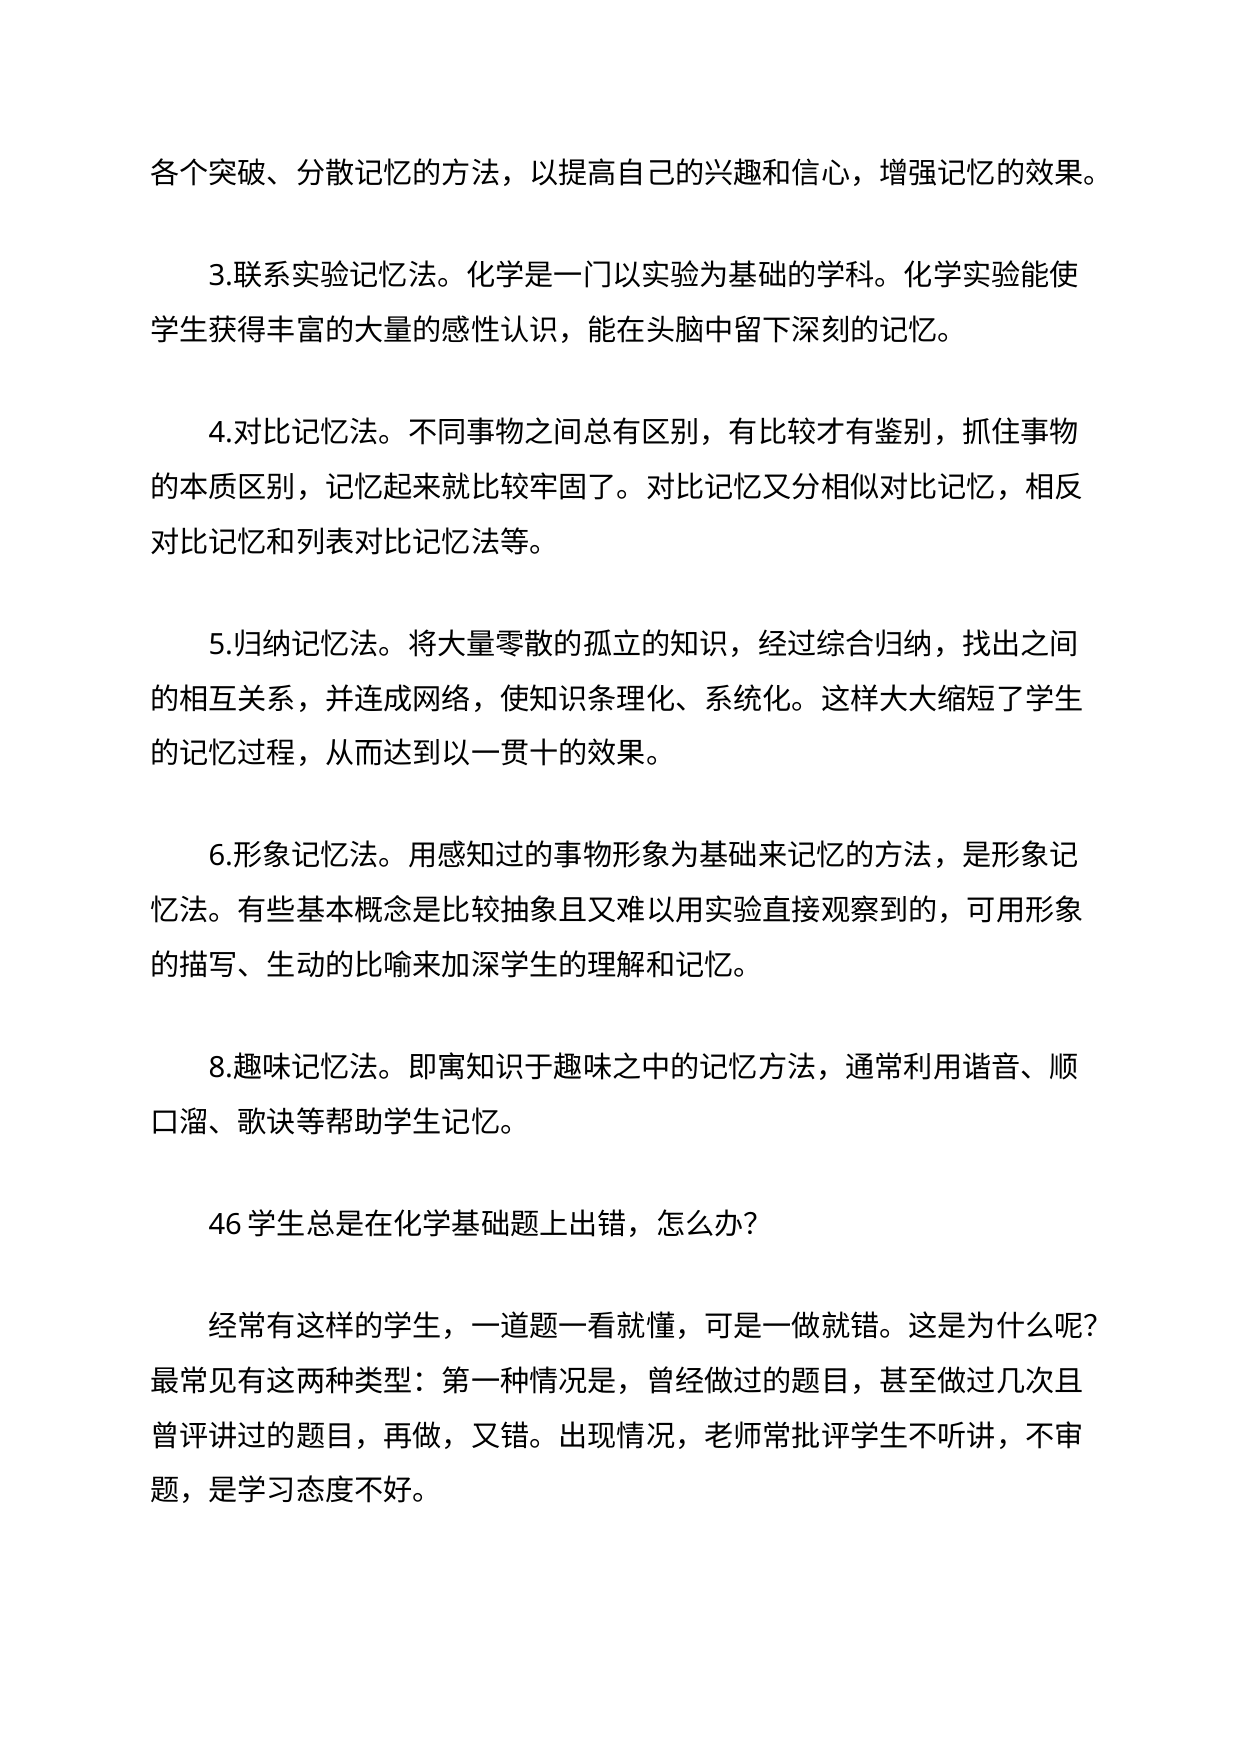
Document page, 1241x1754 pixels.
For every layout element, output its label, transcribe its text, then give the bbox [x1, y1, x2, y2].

text 经常有这样的学生，一道题一看就懂，可是一做就错。这是为什么呢？最常见有这两种类型：第一种情况是，曾经做过的题目，甚至做过几次且曾评讲过的题目，再做，又错。出现情况，老师常批评学生不听讲，不审题，是学习态度不好。 [150, 1302, 1090, 1509]
text 4.对比记忆法。不同事物之间总有区别，有比较才有鉴别，抓住事物的本质区别，记忆起来就比较牢固了。对比记忆又分相似对比记忆，相反对比记忆和列表对比记忆法等。 [150, 408, 1090, 561]
text 8.趣味记忆法。即寓知识于趣味之中的记忆方法，通常利用谐音、顺口溜、歌诀等帮助学生记忆。 [150, 1043, 1090, 1141]
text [150, 150, 1090, 192]
text 5.归纳记忆法。将大量零散的孤立的知识，经过综合归纳，找出之间的相互关系，并连成网络，使知识条理化、系统化。这样大大缩短了学生的记忆过程，从而达到以一贯十的效果。 [150, 620, 1090, 772]
text 6.形象记忆法。用感知过的事物形象为基础来记忆的方法，是形象记忆法。有些基本概念是比较抽象且又难以用实验直接观察到的，可用形象的描写、生动的比喻来加深学生的理解和记忆。 [150, 832, 1090, 984]
text 46学生总是在化学基础题上出错，怎么办？ [150, 1200, 1090, 1243]
text 3.联系实验记忆法。化学是一门以实验为基础的学科。化学实验能使学生获得丰富的大量的感性认识，能在头脑中留下深刻的记忆。 [150, 252, 1090, 349]
